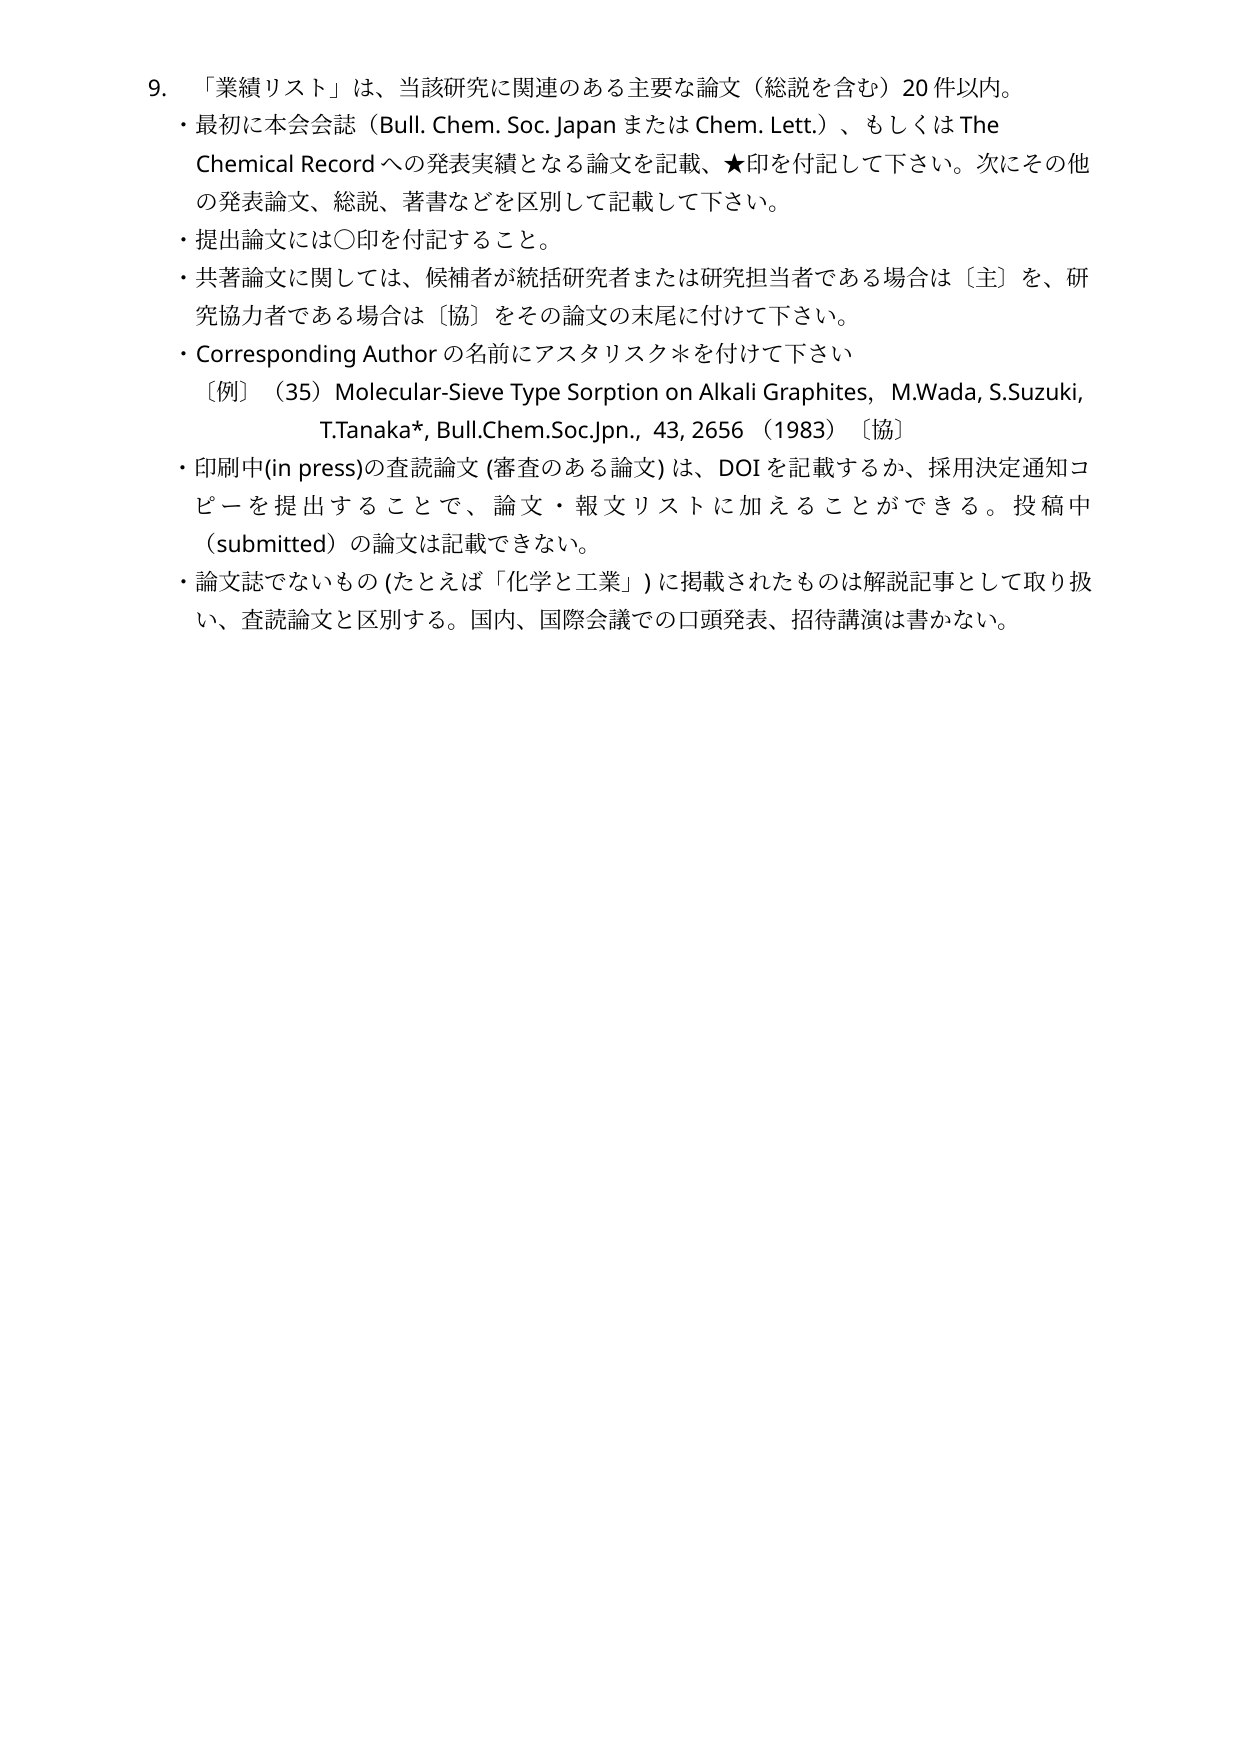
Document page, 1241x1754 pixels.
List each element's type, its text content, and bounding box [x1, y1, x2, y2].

text ・Corresponding Authorの名前にアスタリスク＊を付けて下さい [173, 333, 1092, 371]
text ・論文誌でないもの (たとえば「化学と工業」) に掲載されたものは解説記事として取り扱い、査読論文と区別する。国内、国際会議での口頭発表、招待講演は書かない。 [173, 561, 1092, 637]
text ・提出論文には○印を付記すること。 [173, 219, 1092, 257]
text T.Tanaka*, Bull.Chem.Soc.Jpn., 43, 2656 （1983）〔協〕 [148, 409, 1092, 447]
text ・共著論文に関しては、候補者が統括研究者または研究担当者である場合は〔主〕を、研究協力者である場合は〔協〕をその論文の末尾に付けて下さい。 [173, 257, 1092, 333]
text 〔例〕（35）Molecular-Sieve Type Sorption on Alkali Graphites，M.Wada, S.Suzuki, [148, 371, 1092, 409]
text ・最初に本会会誌（Bull. Chem. Soc. JapanまたはChem. Lett.）、もしくはThe Chemical Recordへの発表実績となる論文を記載、★印を付記して下さい。次にその他の発表論文、総説、著書などを区別して記載して下さい。 [173, 105, 1092, 219]
list 「業績リスト」は、当該研究に関連のある主要な論文（総説を含む）20件以内。 [148, 67, 1092, 105]
text ・印刷中(in press)の査読論文 (審査のある論文) は、DOIを記載するか、採用決定通知コピーを提出することで、論文・報文リストに加えることができる。投稿中（submitted）の論文は記載できない。 [148, 447, 1092, 561]
